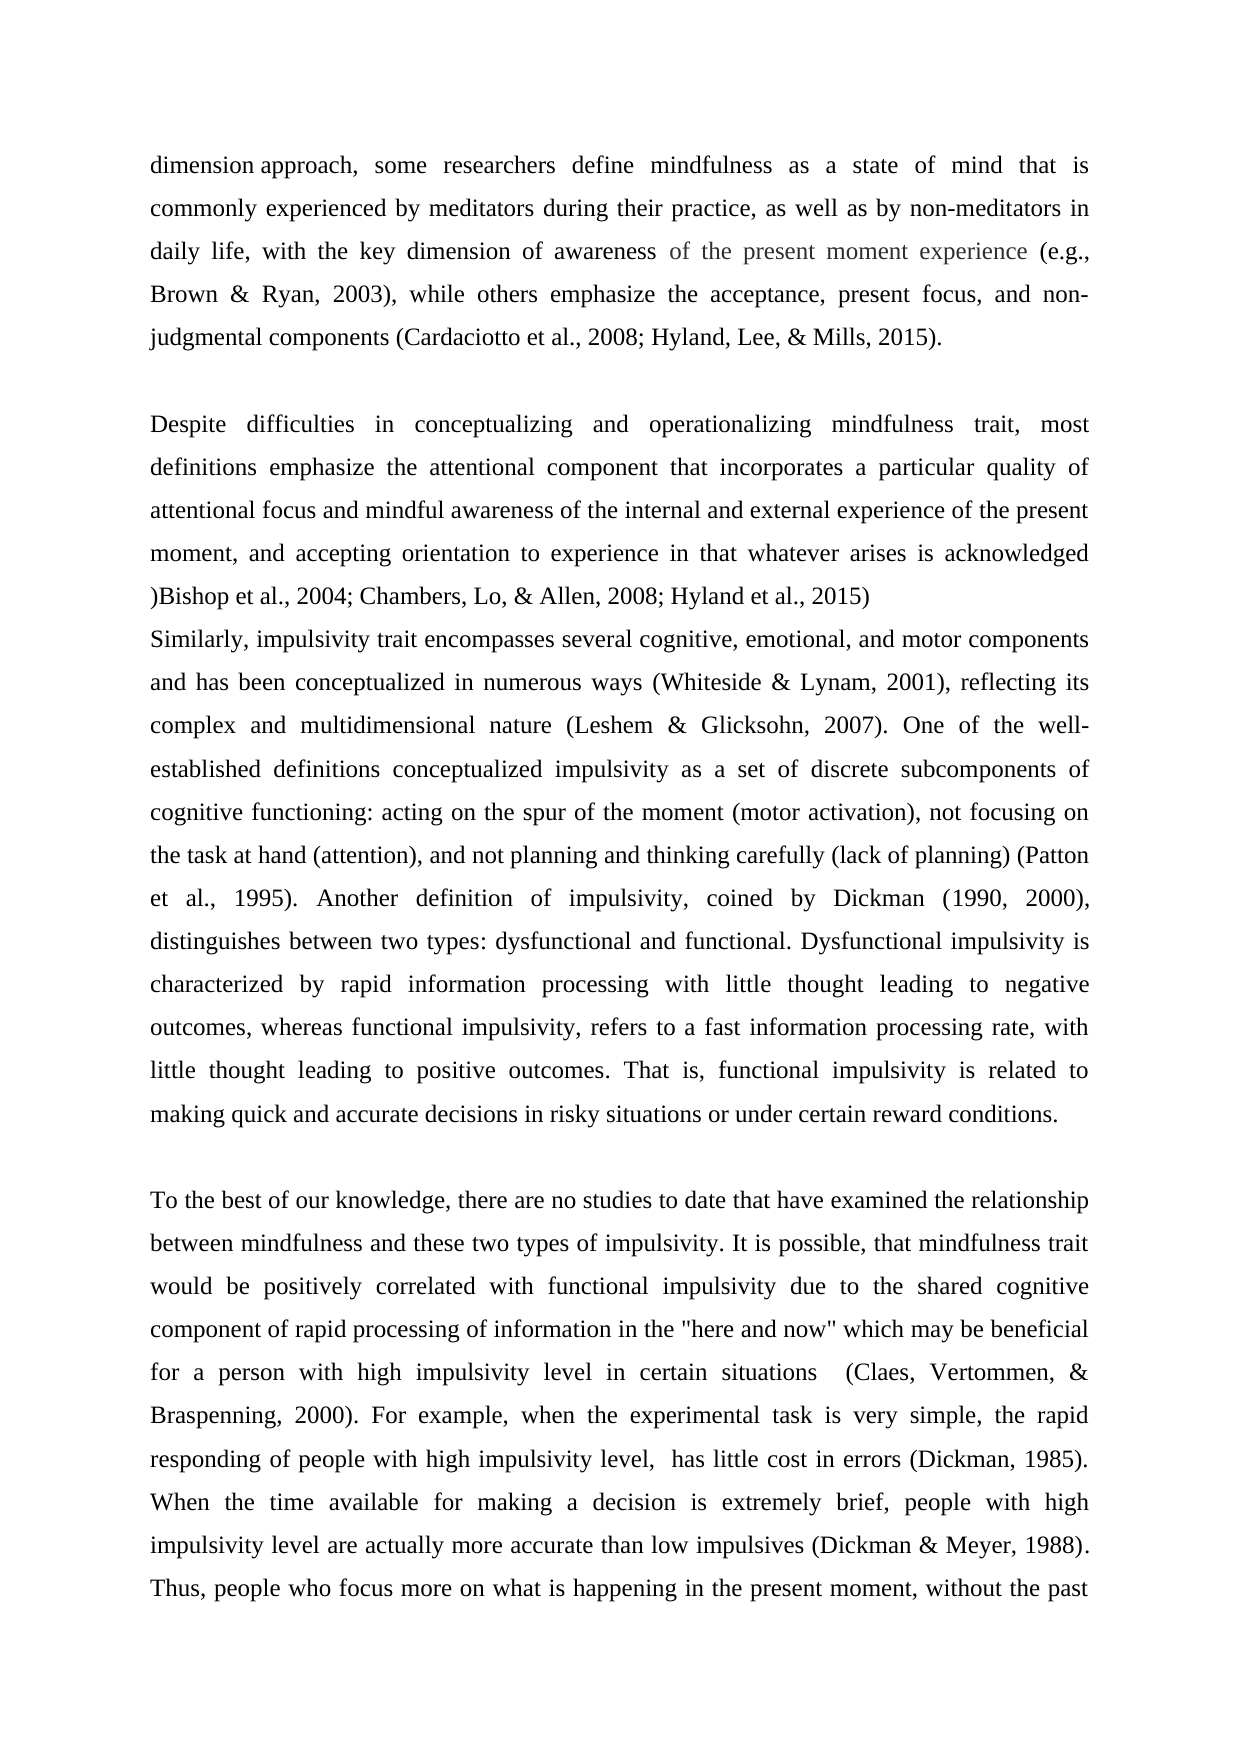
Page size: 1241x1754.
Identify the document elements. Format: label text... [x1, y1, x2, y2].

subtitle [150, 150, 1090, 351]
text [150, 1185, 1090, 1602]
subtitle Similarly, impulsivity trait encompasses several cognitive, emotional, and motor components and has been conceptualized in numerous ways (Whiteside & Lynam, 2001), reflecting its complex and multidimensional nature (Leshem & Glicksohn, 2007). One of the well-established definitions conceptualized impulsivity as a set of discrete subcomponents of cognitive functioning: acting on the spur of the moment (motor activation), not focusing on the task at hand (attention), and not planning and thinking carefully (lack of planning) (Patton et al., 1995). Another definition of impulsivity, coined by Dickman (1990, 2000), distinguishes between two types: dysfunctional and functional. Dysfunctional impulsivity is characterized by rapid information processing with little thought leading to negative outcomes, whereas functional impulsivity, refers to a fast information processing rate, with little thought leading to positive outcomes. That is, functional impulsivity is related to making quick and accurate decisions in risky situations or under certain reward conditions. [150, 624, 1090, 1127]
subtitle Despite difficulties in conceptualizing and operationalizing mindfulness trait, most definitions emphasize the attentional component that incorporates a particular quality of attentional focus and mindful awareness of the internal and external experience of the present moment, and accepting orientation to experience in that whatever arises is acknowledged )Bishop et al., 2004; Chambers, Lo, & Allen, 2008; Hyland et al., 2015) [150, 409, 1090, 610]
